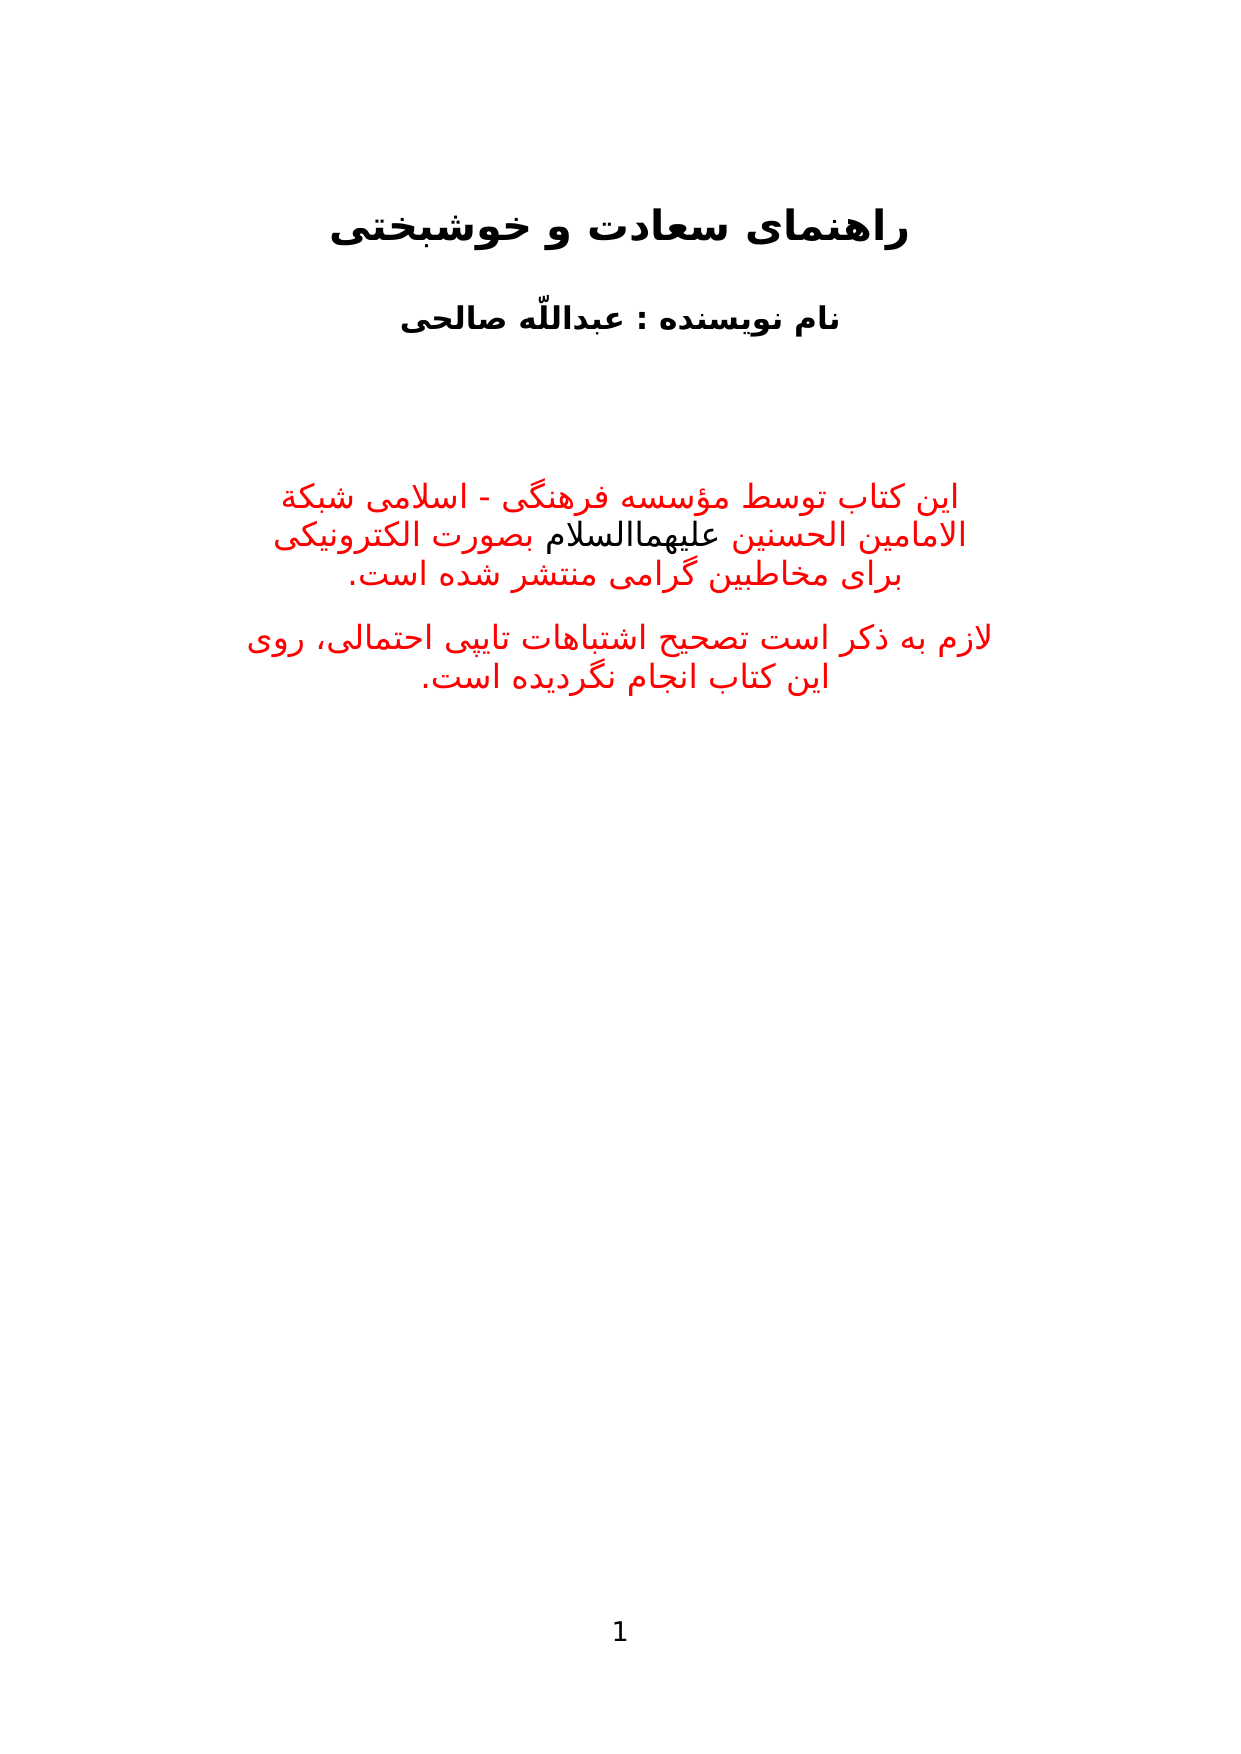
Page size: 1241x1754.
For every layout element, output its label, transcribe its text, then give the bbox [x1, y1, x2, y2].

text نام نویسنده : عبداللّه صالحى [236, 301, 1004, 337]
text این کتاب توسط مؤسسه فرهنگی - اسلامی شبکة الامامین الحسنین عليهما‌السلام بصورت الکترونیکی برای مخاطبین گرامی منتشر شده است. [236, 477, 1004, 594]
text راهنماى سعادت و خوشبختى [236, 202, 1004, 251]
text لازم به ذکر است تصحیح اشتباهات تایپی احتمالی، روی این کتاب انجام نگردیده است. [236, 619, 1004, 696]
